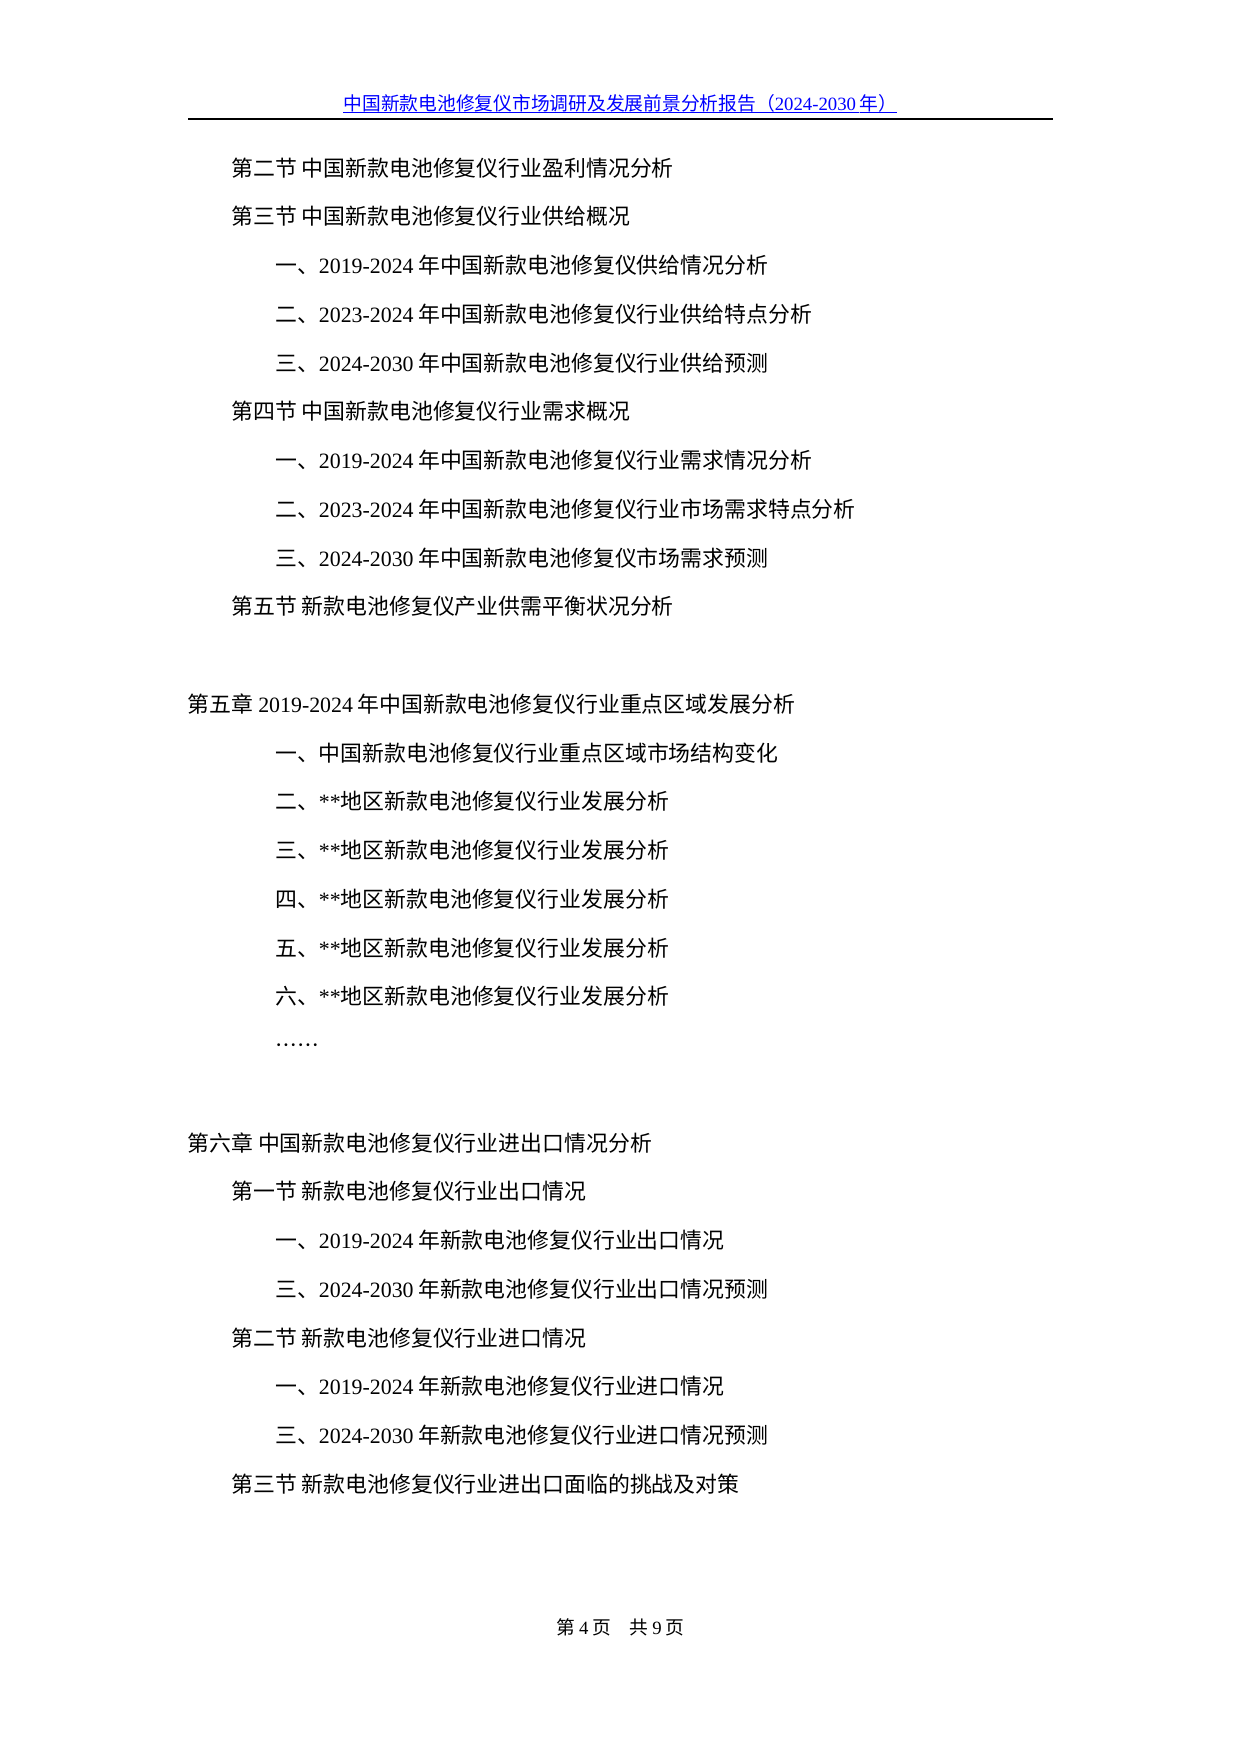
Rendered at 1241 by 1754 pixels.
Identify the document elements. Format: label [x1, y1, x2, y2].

text [187, 150, 1053, 1499]
